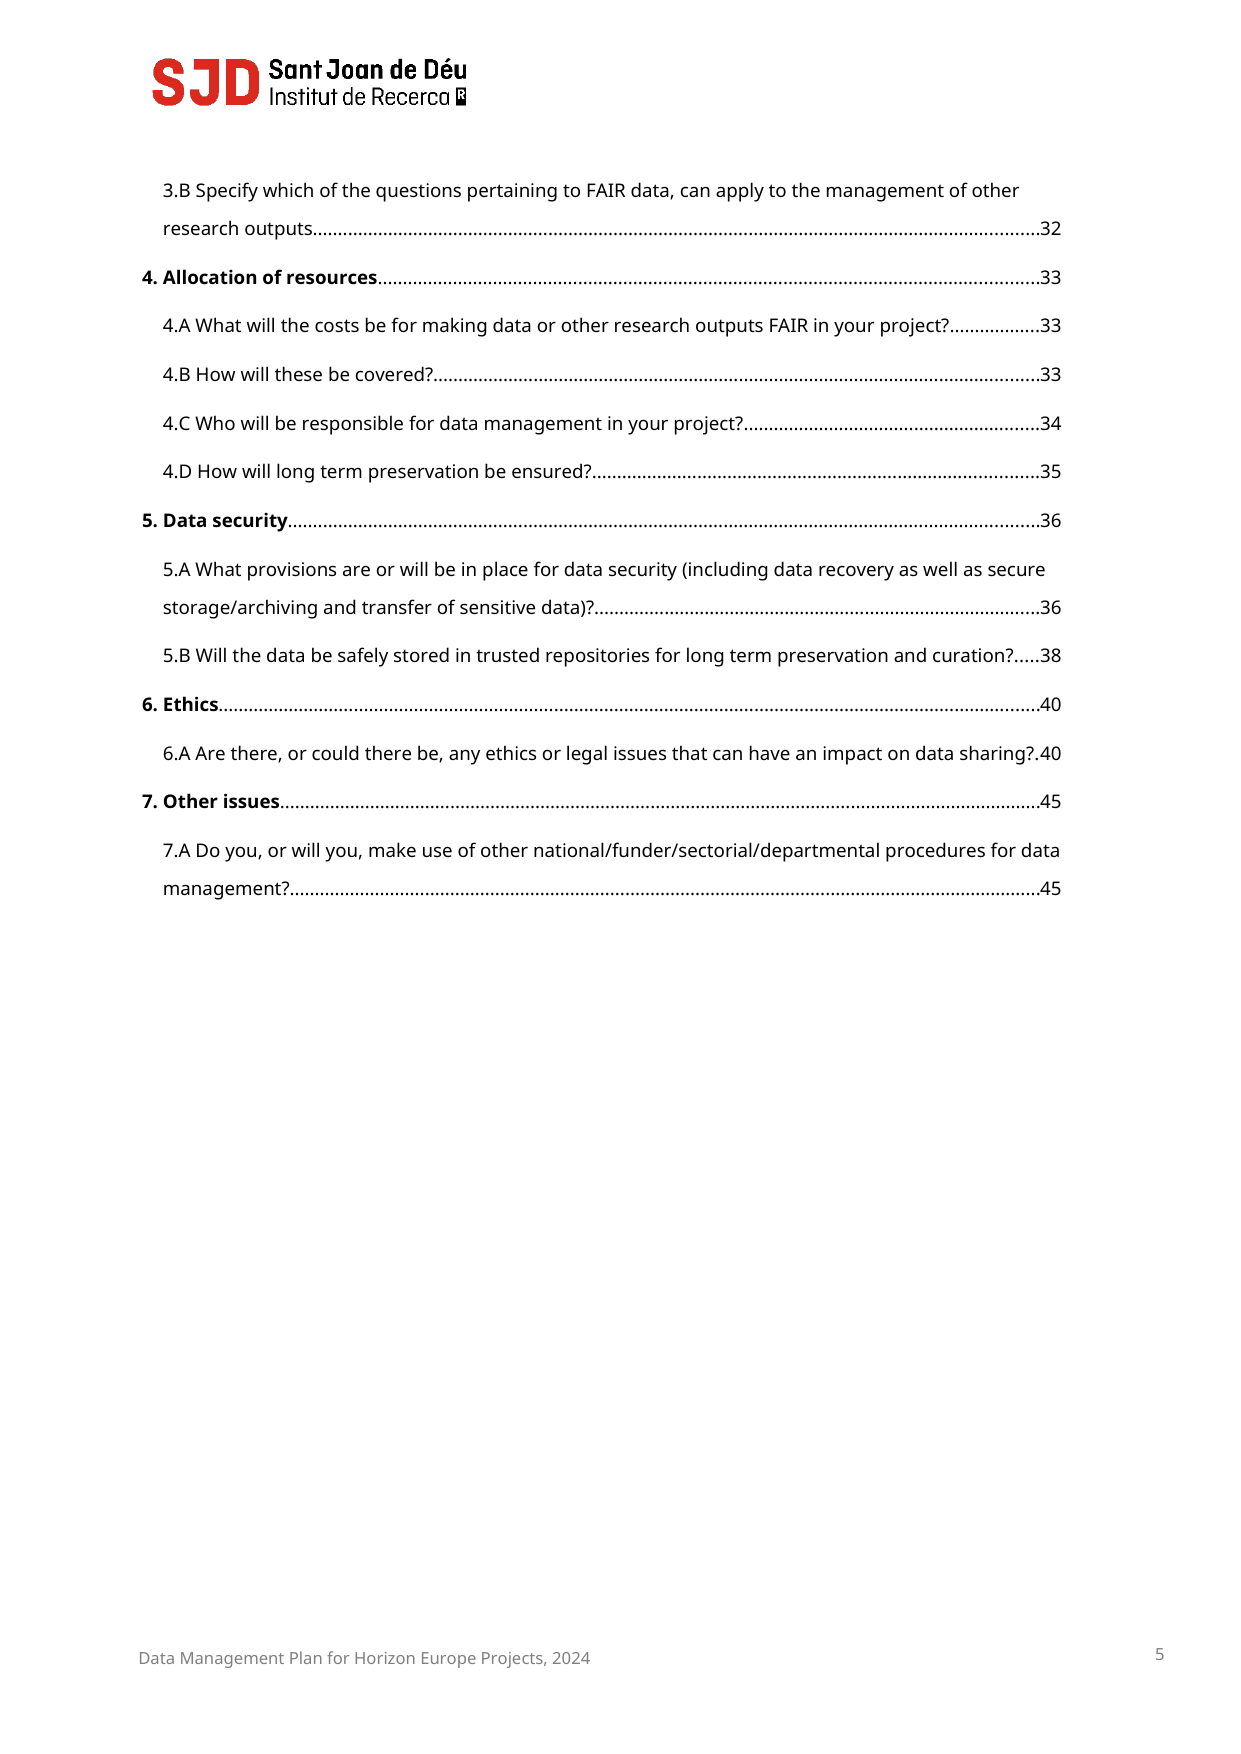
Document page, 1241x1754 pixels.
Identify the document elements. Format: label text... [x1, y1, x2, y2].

text 4. Allocation of resources [142, 264, 1063, 289]
text 5.A What provisions are or will be in place for data security (including data recovery as well as secure storage/archiving and transfer of sensitive data)? [163, 556, 1063, 620]
text 7.A Do you, or will you, make use of other national/funder/sectorial/departmental procedures for data management? [163, 837, 1063, 901]
text 4.B How will these be covered? [163, 361, 1063, 387]
text 5. Data security [142, 507, 1063, 533]
text 6.A Are there, or could there be, any ethics or legal issues that can have an impact on data sharing? [163, 740, 1063, 766]
text 4.A What will the costs be for making data or other research outputs FAIR in your project? [163, 313, 1063, 338]
text 4.C Who will be responsible for data management in your project? [163, 410, 1063, 436]
text 4.D How will long term preservation be ensured? [163, 459, 1063, 484]
text 7. Other issues [142, 789, 1063, 814]
text 6. Ethics [142, 691, 1063, 717]
picture [149, 54, 470, 110]
text 5.B Will the data be safely stored in trusted repositories for long term preservation and curation? [163, 643, 1063, 668]
text 3.B Specify which of the questions pertaining to FAIR data, can apply to the management of other research outputs [163, 177, 1063, 241]
